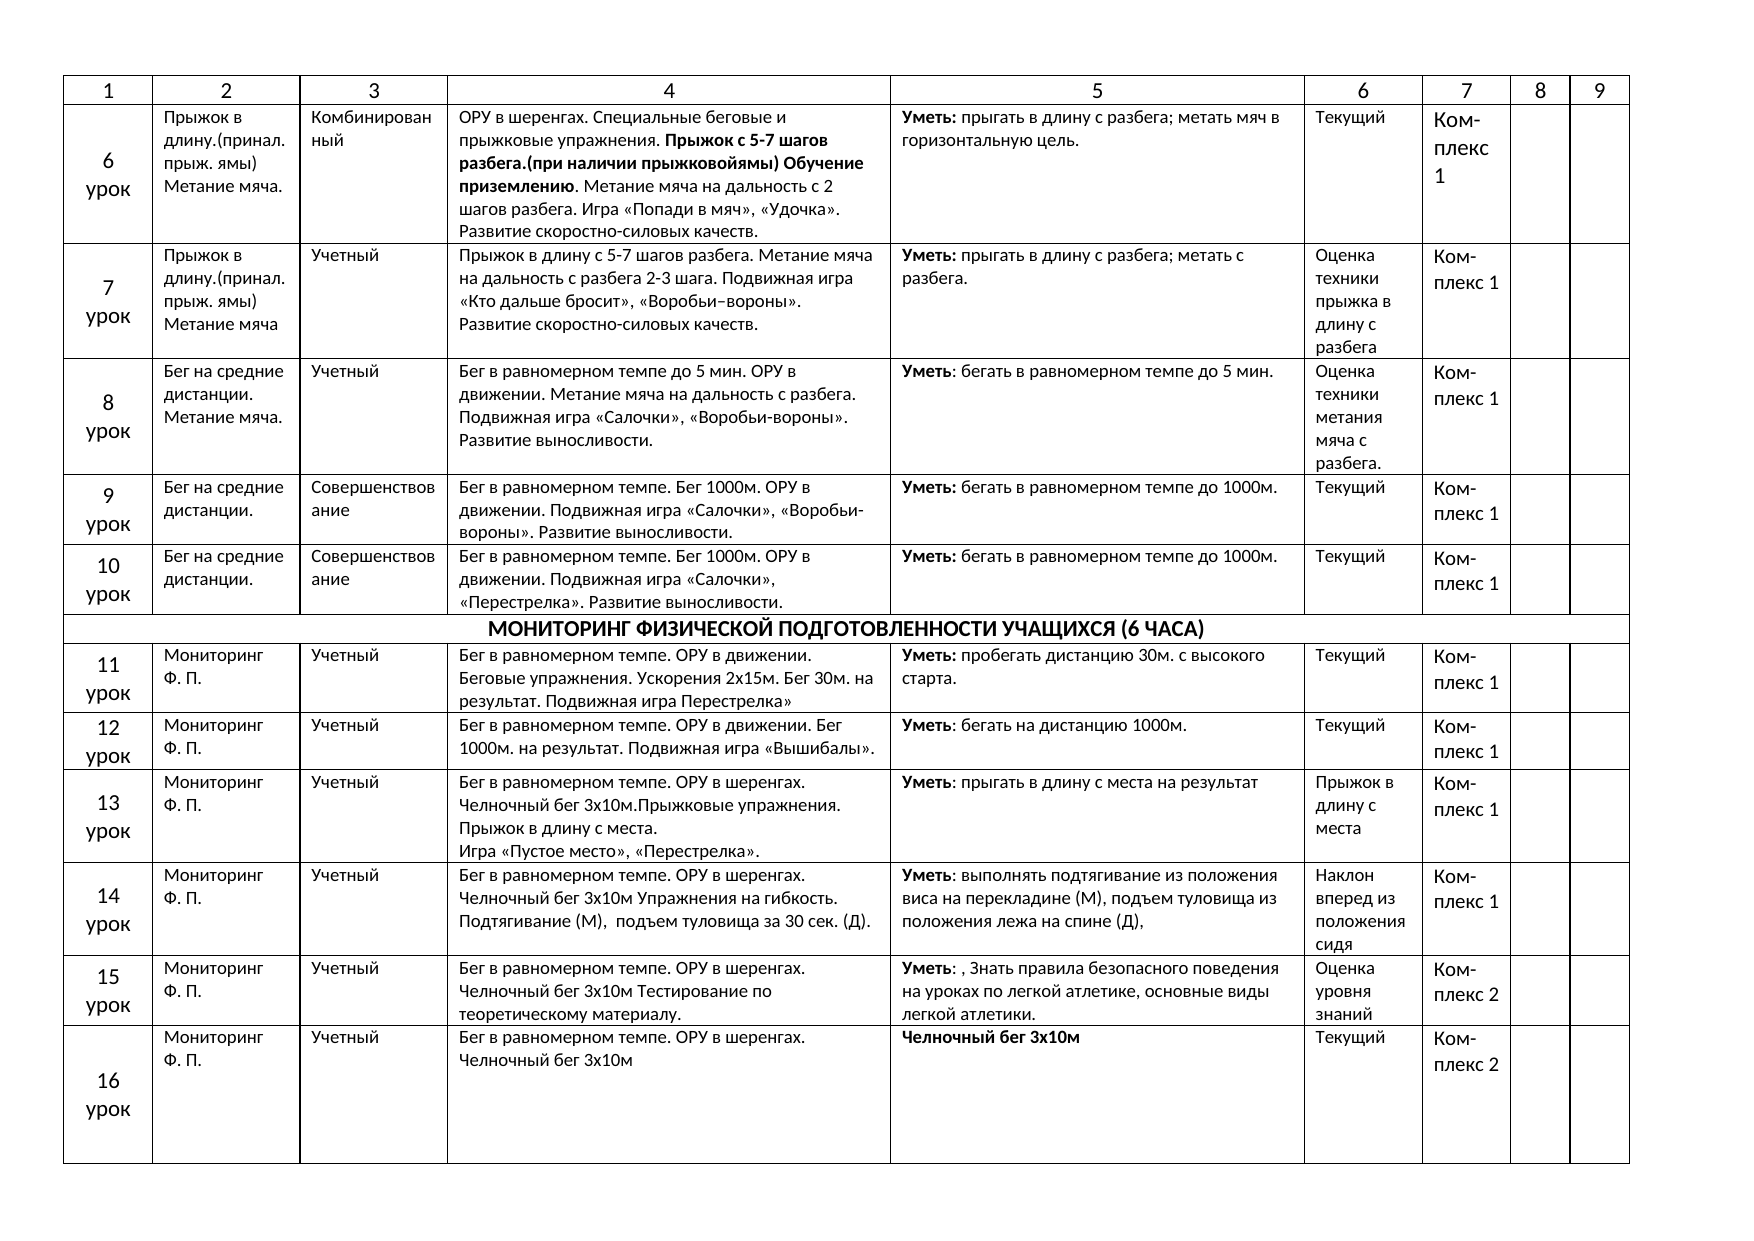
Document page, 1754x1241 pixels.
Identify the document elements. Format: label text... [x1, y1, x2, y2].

table_cell Мониторинг Ф. П. [153, 956, 299, 1024]
table_cell [1571, 359, 1629, 474]
table_cell 9 урок [64, 475, 152, 544]
table_cell Уметь: выполнять подтягивание из положения виса на перекладине (М), подъем туловища из положения лежа на спине (Д), [891, 863, 1304, 955]
table_cell Бег в равномерном темпе. ОРУ в движении. Бег 1000м. на результат. Подвижная игра «Вышибалы». [448, 713, 890, 769]
table_cell Мониторинг Ф. П. [153, 713, 299, 769]
table_cell [1511, 956, 1569, 1024]
table_cell Наклон вперед из положения сидя [1305, 863, 1422, 955]
table_cell 13 урок [64, 770, 152, 862]
table_cell ОРУ в шеренгах. Специальные беговые и прыжковые упражнения. Прыжок с 5-7 шагов разбега.(при наличии прыжковойямы) Обучение приземлению. Метание мяча на дальность с 2 шагов разбега. Игра «Попади в мяч», «Удочка». Развитие скоростно-силовых качеств. [448, 105, 890, 243]
table_cell Уметь: бегать в равномерном темпе до 1000м. [891, 545, 1304, 613]
table_cell Уметь: прыгать в длину с разбега; метать мяч в горизонтальную цель. [891, 105, 1304, 243]
table_cell Текущий [1305, 1026, 1422, 1163]
table_cell [1571, 770, 1629, 862]
table_cell 15 урок [64, 956, 152, 1024]
table_cell 4 [448, 76, 890, 104]
table_cell Ком-плекс 1 [1423, 105, 1510, 243]
table_cell Уметь: бегать на дистанцию 1000м. [891, 713, 1304, 769]
table_cell Уметь: прыгать в длину с разбега; метать с разбега. [891, 244, 1304, 358]
table_cell [1511, 244, 1569, 358]
table_cell Оценка техники прыжка в длину с разбега [1305, 244, 1422, 358]
table_cell Текущий [1305, 545, 1422, 613]
table_cell Уметь: бегать в равномерном темпе до 1000м. [891, 475, 1304, 544]
table_cell Мониторинг Ф. П. [153, 644, 299, 712]
table_cell Бег в равномерном темпе. ОРУ в шеренгах. Челночный бег 3х10м Тестирование по теоретическому материалу. [448, 956, 890, 1024]
table_cell Текущий [1305, 105, 1422, 243]
table_cell [1511, 545, 1569, 613]
table_cell 7 [1423, 76, 1510, 104]
table_cell [1571, 863, 1629, 955]
table_cell [1571, 475, 1629, 544]
table_cell [1511, 863, 1569, 955]
table_cell Учетный [301, 244, 447, 358]
table_cell [1571, 545, 1629, 613]
table_cell Бег в равномерном темпе. Бег 1000м. ОРУ в движении. Подвижная игра «Салочки», «Перестрелка». Развитие выносливости. [448, 545, 890, 613]
table_cell 6 [1305, 76, 1422, 104]
table_cell Прыжок в длину с места [1305, 770, 1422, 862]
table_cell Бег в равномерном темпе до 5 мин. ОРУ в движении. Метание мяча на дальность с разбега. Подвижная игра «Салочки», «Воробьи-вороны». Развитие выносливости. [448, 359, 890, 474]
table_cell 12 урок [64, 713, 152, 769]
table_cell Бег в равномерном темпе. ОРУ в шеренгах. Челночный бег 3х10м.Прыжковые упражнения. Прыжок в длину с места. Игра «Пустое место», «Перестрелка». [448, 770, 890, 862]
table_cell 8 урок [64, 359, 152, 474]
table_cell [1571, 713, 1629, 769]
table_cell [1511, 644, 1569, 712]
table_cell Комбинированный [301, 105, 447, 243]
table_cell Учетный [301, 644, 447, 712]
table_cell Учетный [301, 713, 447, 769]
table_cell [1511, 105, 1569, 243]
table_cell Бег в равномерном темпе. ОРУ в шеренгах. Челночный бег 3х10м Упражнения на гибкость. Подтягивание (М), подъем туловища за 30 сек. (Д). [448, 863, 890, 955]
table_cell 9 [1571, 76, 1629, 104]
table_cell [1511, 713, 1569, 769]
table_cell Ком-плекс 2 [1423, 1026, 1510, 1163]
table_cell Совершенствование [301, 545, 447, 613]
table_cell 7 урок [64, 244, 152, 358]
table_cell 5 [891, 76, 1304, 104]
table_cell 6 урок [64, 105, 152, 243]
table_cell Бег на средние дистанции. Метание мяча. [153, 359, 299, 474]
table_cell 2 [153, 76, 299, 104]
table_cell 14 урок [64, 863, 152, 955]
table_cell [1571, 244, 1629, 358]
table_cell Ком-плекс 2 [1423, 956, 1510, 1024]
table_cell Учетный [301, 1026, 447, 1163]
table_cell Текущий [1305, 475, 1422, 544]
table_cell Бег в равномерном темпе. Бег 1000м. ОРУ в движении. Подвижная игра «Салочки», «Воробьи-вороны». Развитие выносливости. [448, 475, 890, 544]
table_cell Ком-плекс 1 [1423, 475, 1510, 544]
table_cell [1571, 644, 1629, 712]
table_cell Бег на средние дистанции. [153, 545, 299, 613]
table_cell Учетный [301, 359, 447, 474]
table_cell Уметь: , Знать правила безопасного поведения на уроках по легкой атлетике, основные виды легкой атлетики. [891, 956, 1304, 1024]
table_cell Оценка техники метания мяча с разбега. [1305, 359, 1422, 474]
table_cell Уметь: бегать в равномерном темпе до 5 мин. [891, 359, 1304, 474]
table_cell Ком-плекс 1 [1423, 545, 1510, 613]
table_cell [1511, 770, 1569, 862]
table_cell Мониторинг Ф. П. [153, 770, 299, 862]
table_cell 11 урок [64, 644, 152, 712]
table_cell МОНИТОРИНГ ФИЗИЧЕСКОЙ ПОДГОТОВЛЕННОСТИ УЧАЩИХСЯ (6 ЧАСА) [64, 615, 1629, 642]
table_cell 1 [64, 76, 152, 104]
table_cell Текущий [1305, 713, 1422, 769]
table_cell [1571, 956, 1629, 1024]
table_cell Ком-плекс 1 [1423, 863, 1510, 955]
table_cell Учетный [301, 956, 447, 1024]
table_cell Совершенствование [301, 475, 447, 544]
table_cell 8 [1511, 76, 1569, 104]
table_cell Уметь: прыгать в длину с места на результат [891, 770, 1304, 862]
table_cell Прыжок в длину с 5-7 шагов разбега. Метание мяча на дальность с разбега 2-3 шага. Подвижная игра «Кто дальше бросит», «Воробьи–вороны». Развитие скоростно-силовых качеств. [448, 244, 890, 358]
table_cell Учетный [301, 863, 447, 955]
table_cell Оценка уровня знаний [1305, 956, 1422, 1024]
table_cell Ком-плекс 1 [1423, 644, 1510, 712]
table_cell Мониторинг Ф. П. [153, 1026, 299, 1163]
table_cell [1511, 359, 1569, 474]
table_cell Челночный бег 3х10м [891, 1026, 1304, 1163]
table_cell Бег на средние дистанции. [153, 475, 299, 544]
table_cell Ком-плекс 1 [1423, 359, 1510, 474]
table_cell 3 [301, 76, 447, 104]
table_cell Бег в равномерном темпе. ОРУ в движении. Беговые упражнения. Ускорения 2х15м. Бег 30м. на результат. Подвижная игра Перестрелка» [448, 644, 890, 712]
table_cell [1571, 1026, 1629, 1163]
table_cell [1511, 1026, 1569, 1163]
table_cell Бег в равномерном темпе. ОРУ в шеренгах. Челночный бег 3х10м [448, 1026, 890, 1163]
table_cell Прыжок в длину.(принал. прыж. ямы) Метание мяча [153, 244, 299, 358]
table_cell 16 урок [64, 1026, 152, 1163]
table_cell Ком-плекс 1 [1423, 713, 1510, 769]
table_cell 10 урок [64, 545, 152, 613]
table_cell Ком-плекс 1 [1423, 244, 1510, 358]
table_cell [153, 105, 299, 243]
table_cell Учетный [301, 770, 447, 862]
table_cell Ком-плекс 1 [1423, 770, 1510, 862]
table_cell Текущий [1305, 644, 1422, 712]
table_cell Уметь: пробегать дистанцию 30м. с высокого старта. [891, 644, 1304, 712]
table_cell [1571, 105, 1629, 243]
table_cell [1511, 475, 1569, 544]
table_cell Мониторинг Ф. П. [153, 863, 299, 955]
